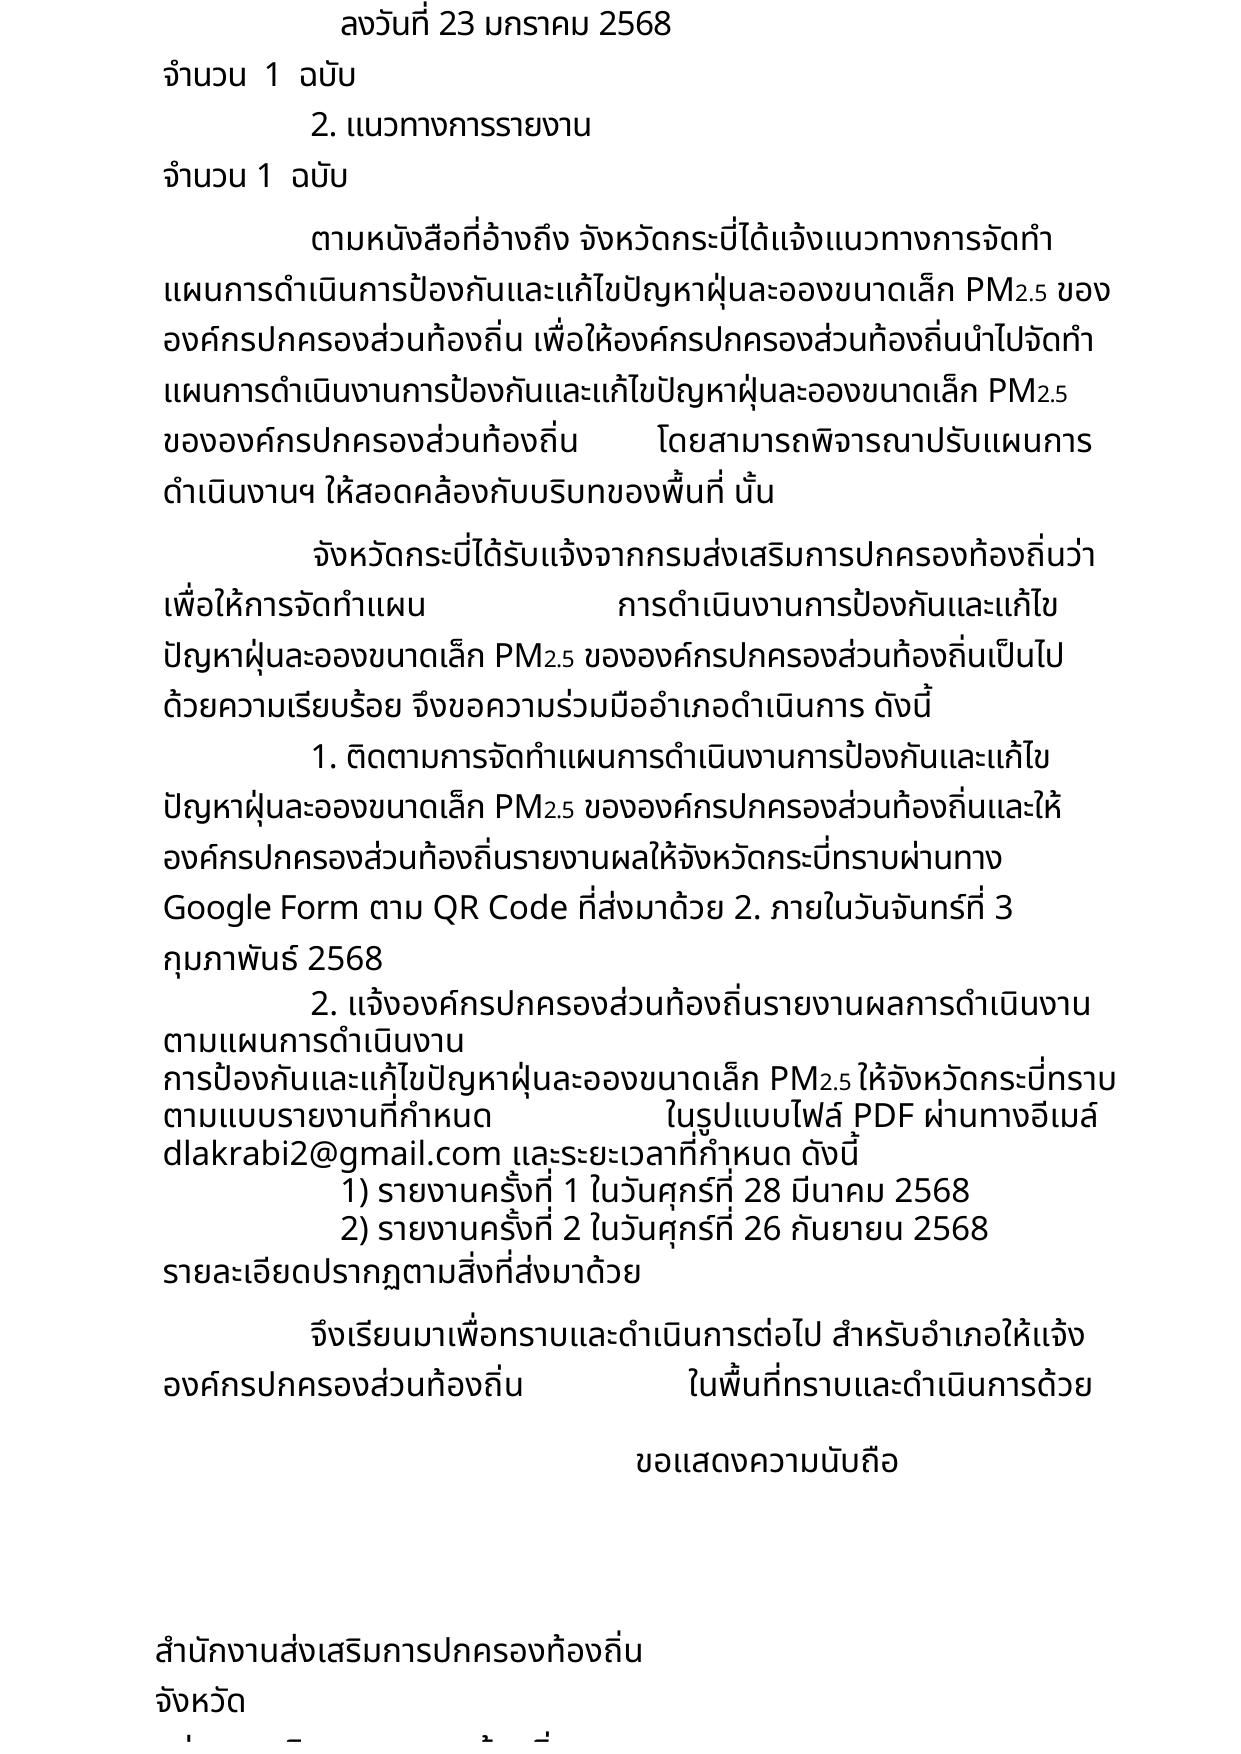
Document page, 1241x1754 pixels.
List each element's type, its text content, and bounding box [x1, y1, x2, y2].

text จึงเรียนมาเพื่อทราบและดำเนินการต่อไป สำหรับอำเภอให้แจ้งองค์กรปกครองส่วนท้องถิ่น ในพื้นที่ทราบและดำเนินการด้วย [162, 1311, 1122, 1412]
text ตามหนังสือที่อ้างถึง จังหวัดกระบี่ได้แจ้งแนวทางการจัดทำแผนการดำเนินการป้องกันและแก้ไขปัญหาฝุ่นละอองขนาดเล็ก PM2.5 ขององค์กรปกครองส่วนท้องถิ่น เพื่อให้องค์กรปกครองส่วนท้องถิ่นนำไปจัดทำแผนการดำเนินงานการป้องกันและแก้ไขปัญหาฝุ่นละอองขนาดเล็ก PM2.5 ขององค์กรปกครองส่วนท้องถิ่น โดยสามารถพิจารณาปรับแผนการดำเนินงานฯ ให้สอดคล้องกับบริบทของพื้นที่ นั้น [15, 215, 1122, 518]
text 2. แนวทางการรายงาน จำนวน 1 ฉบับ [162, 101, 1122, 202]
text ขอแสดงความนับถือ [162, 1437, 1122, 1487]
text ลงวันที่ 23 มกราคม 2568 จำนวน 1 ฉบับ [162, 0, 1122, 101]
text 2. แจ้งองค์กรปกครองส่วนท้องถิ่นรายงานผลการดำเนินงานตามแผนการดำเนินงาน การป้องกันและแก้ไขปัญหาฝุ่นละอองขนาดเล็ก PM2.5 ให้จังหวัดกระบี่ทราบตามแบบรายงานที่กำหนด ในรูปแบบไฟล์ PDF ผ่านทางอีเมล์ dlakrabi2@gmail.com และระยะเวลาที่กำหนด ดังนี้ [162, 985, 1122, 1173]
text 1. ติดตามการจัดทำแผนการดำเนินงานการป้องกันและแก้ไขปัญหาฝุ่นละอองขนาดเล็ก PM2.5 ขององค์กรปกครองส่วนท้องถิ่นและให้องค์กรปกครองส่วนท้องถิ่นรายงานผลให้จังหวัดกระบี่ทราบผ่านทาง Google Form ตาม QR Code ที่ส่งมาด้วย 2. ภายในวันจันทร์ที่ 3 กุมภาพันธ์ 2568 [162, 732, 1122, 985]
text จังหวัดกระบี่ได้รับแจ้งจากกรมส่งเสริมการปกครองท้องถิ่นว่า เพื่อให้การจัดทำแผน การดำเนินงานการป้องกันและแก้ไขปัญหาฝุ่นละอองขนาดเล็ก PM2.5 ขององค์กรปกครองส่วนท้องถิ่นเป็นไป ด้วยความเรียบร้อย จึงขอความร่วมมืออำเภอดำเนินการ ดังนี้ [162, 531, 1122, 732]
text รายละเอียดปรากฏตามสิ่งที่ส่งมาด้วย [162, 1248, 1122, 1298]
text 2) รายงานครั้งที่ 2 ในวันศุกร์ที่ 26 กันยายน 2568 [162, 1210, 1122, 1248]
text 1) รายงานครั้งที่ 1 ในวันศุกร์ที่ 28 มีนาคม 2568 [162, 1173, 1122, 1210]
